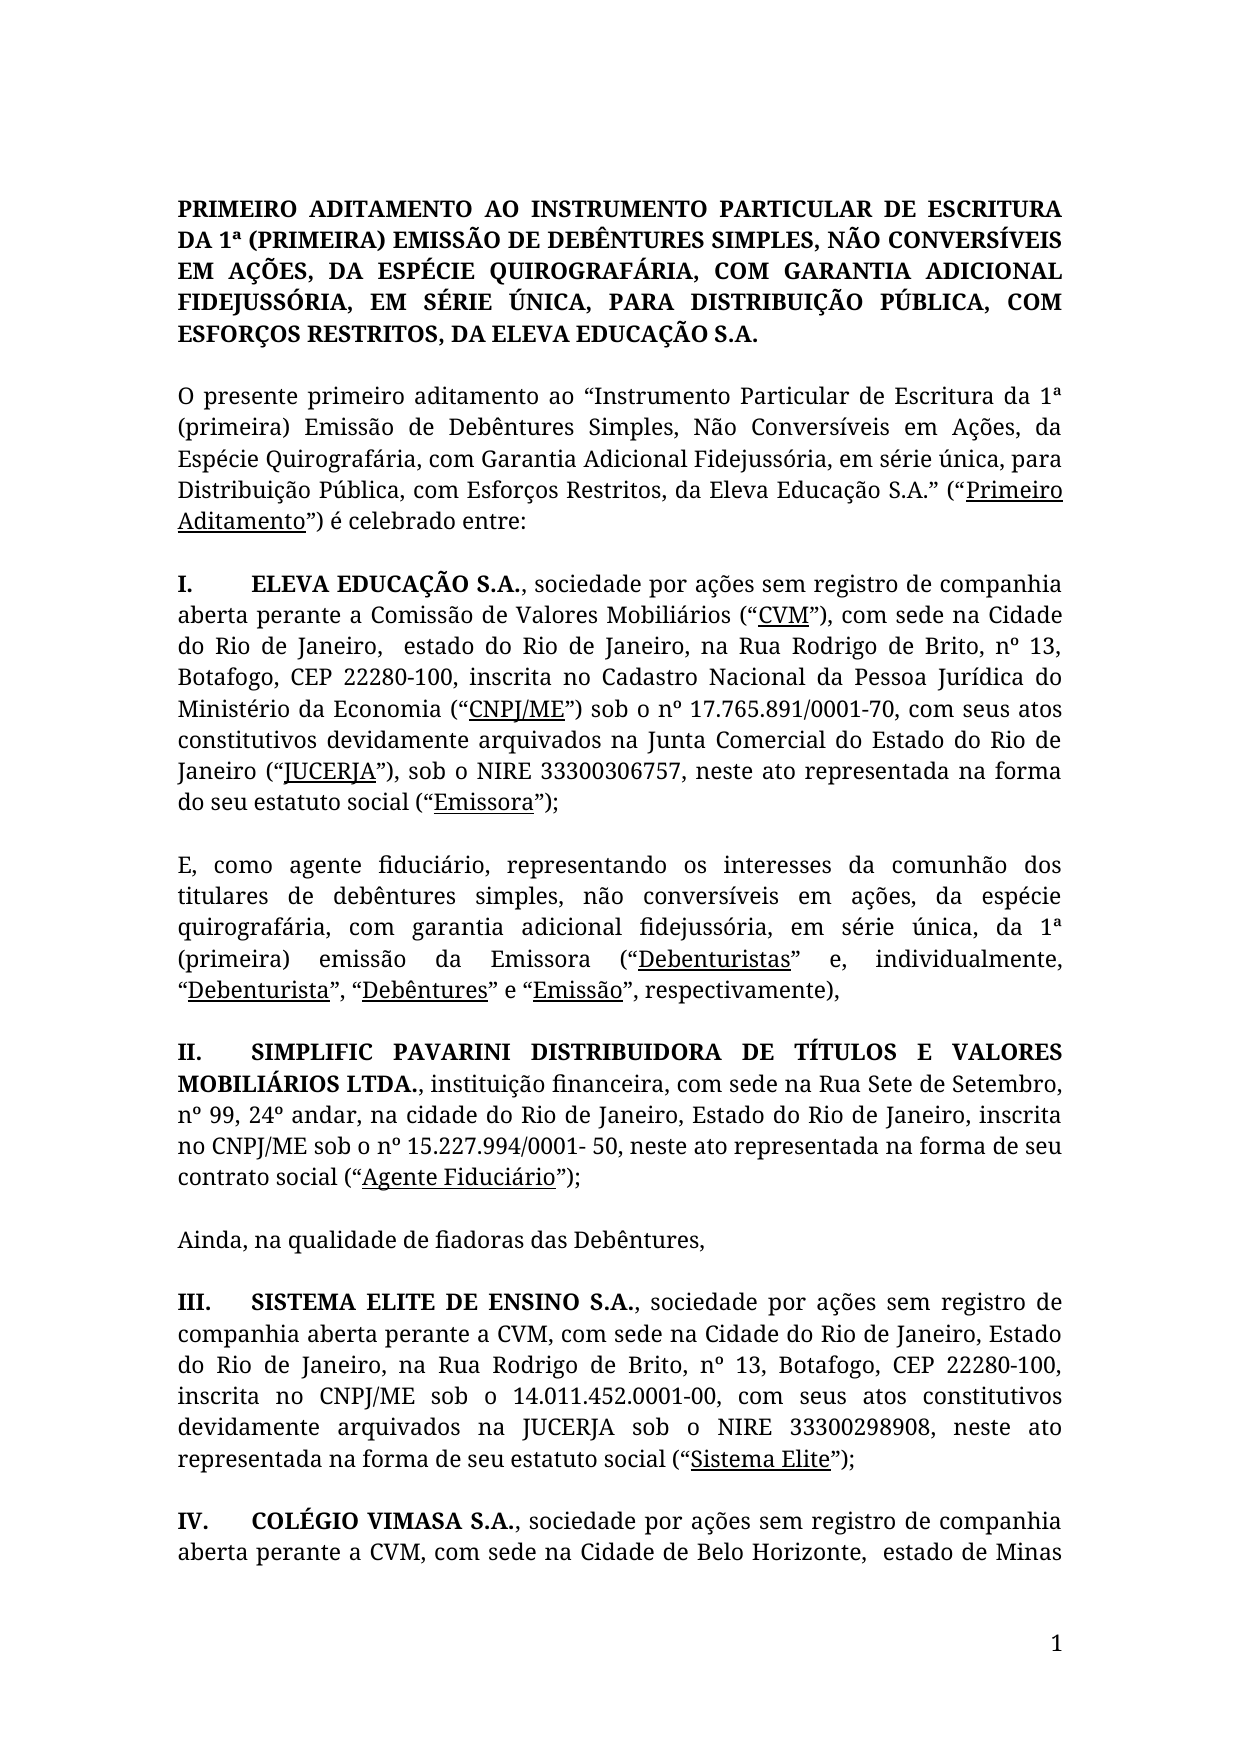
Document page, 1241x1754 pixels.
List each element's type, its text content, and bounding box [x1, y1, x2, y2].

text PRIMEIRO ADITAMENTO AO INSTRUMENTO PARTICULAR DE ESCRITURA DA 1ª (PRIMEIRA) EMISSÃO DE DEBÊNTURES SIMPLES, NÃO CONVERSÍVEIS EM AÇÕES, DA ESPÉCIE QUIROGRAFÁRIA, COM GARANTIA ADICIONAL FIDEJUSSÓRIA, EM SÉRIE ÚNICA, PARA DISTRIBUIÇÃO PÚBLICA, COM ESFORÇOS RESTRITOS, DA ELEVA EDUCAÇÃO S.A. [177, 192, 1063, 348]
text O presente primeiro aditamento ao “Instrumento Particular de Escritura da 1ª (primeira) Emissão de Debêntures Simples, Não Conversíveis em Ações, da Espécie Quirografária, com Garantia Adicional Fidejussória, em série única, para Distribuição Pública, com Esforços Restritos, da Eleva Educação S.A.” (“Primeiro Aditamento”) é celebrado entre: [177, 379, 1063, 536]
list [177, 1504, 1063, 1567]
text E, como agente fiduciário, representando os interesses da comunhão dos titulares de debêntures simples, não conversíveis em ações, da espécie quirografária, com garantia adicional fidejussória, em série única, da 1ª (primeira) emissão da Emissora (“Debenturistas” e, individualmente, “Debenturista”, “Debêntures” e “Emissão”, respectivamente), [177, 848, 1063, 1004]
list SISTEMA ELITE DE ENSINO S.A., sociedade por ações sem registro de companhia aberta perante a CVM, com sede na Cidade do Rio de Janeiro, Estado do Rio de Janeiro, na Rua Rodrigo de Brito, nº 13, Botafogo, CEP 22280-100, inscrita no CNPJ/ME sob o 14.011.452.0001-00, com seus atos constitutivos devidamente arquivados na JUCERJA sob o NIRE 33300298908, neste ato representada na forma de seu estatuto social (“Sistema Elite”); [177, 1286, 1063, 1473]
list ELEVA EDUCAÇÃO S.A., sociedade por ações sem registro de companhia aberta perante a Comissão de Valores Mobiliários (“CVM”), com sede na Cidade do Rio de Janeiro, estado do Rio de Janeiro, na Rua Rodrigo de Brito, nº 13, Botafogo, CEP 22280-100, inscrita no Cadastro Nacional da Pessoa Jurídica do Ministério da Economia (“CNPJ/ME”) sob o nº 17.765.891/0001-70, com seus atos constitutivos devidamente arquivados na Junta Comercial do Estado do Rio de Janeiro (“JUCERJA”), sob o NIRE 33300306757, neste ato representada na forma do seu estatuto social (“Emissora”); [177, 567, 1063, 817]
list SIMPLIFIC PAVARINI DISTRIBUIDORA DE TÍTULOS E VALORES MOBILIÁRIOS LTDA., instituição financeira, com sede na Rua Sete de Setembro, nº 99, 24º andar, na cidade do Rio de Janeiro, Estado do Rio de Janeiro, inscrita no CNPJ/ME sob o nº 15.227.994/0001- 50, neste ato representada na forma de seu contrato social (“Agente Fiduciário”); [177, 1036, 1063, 1192]
text Ainda, na qualidade de fiadoras das Debêntures, [177, 1223, 1063, 1254]
